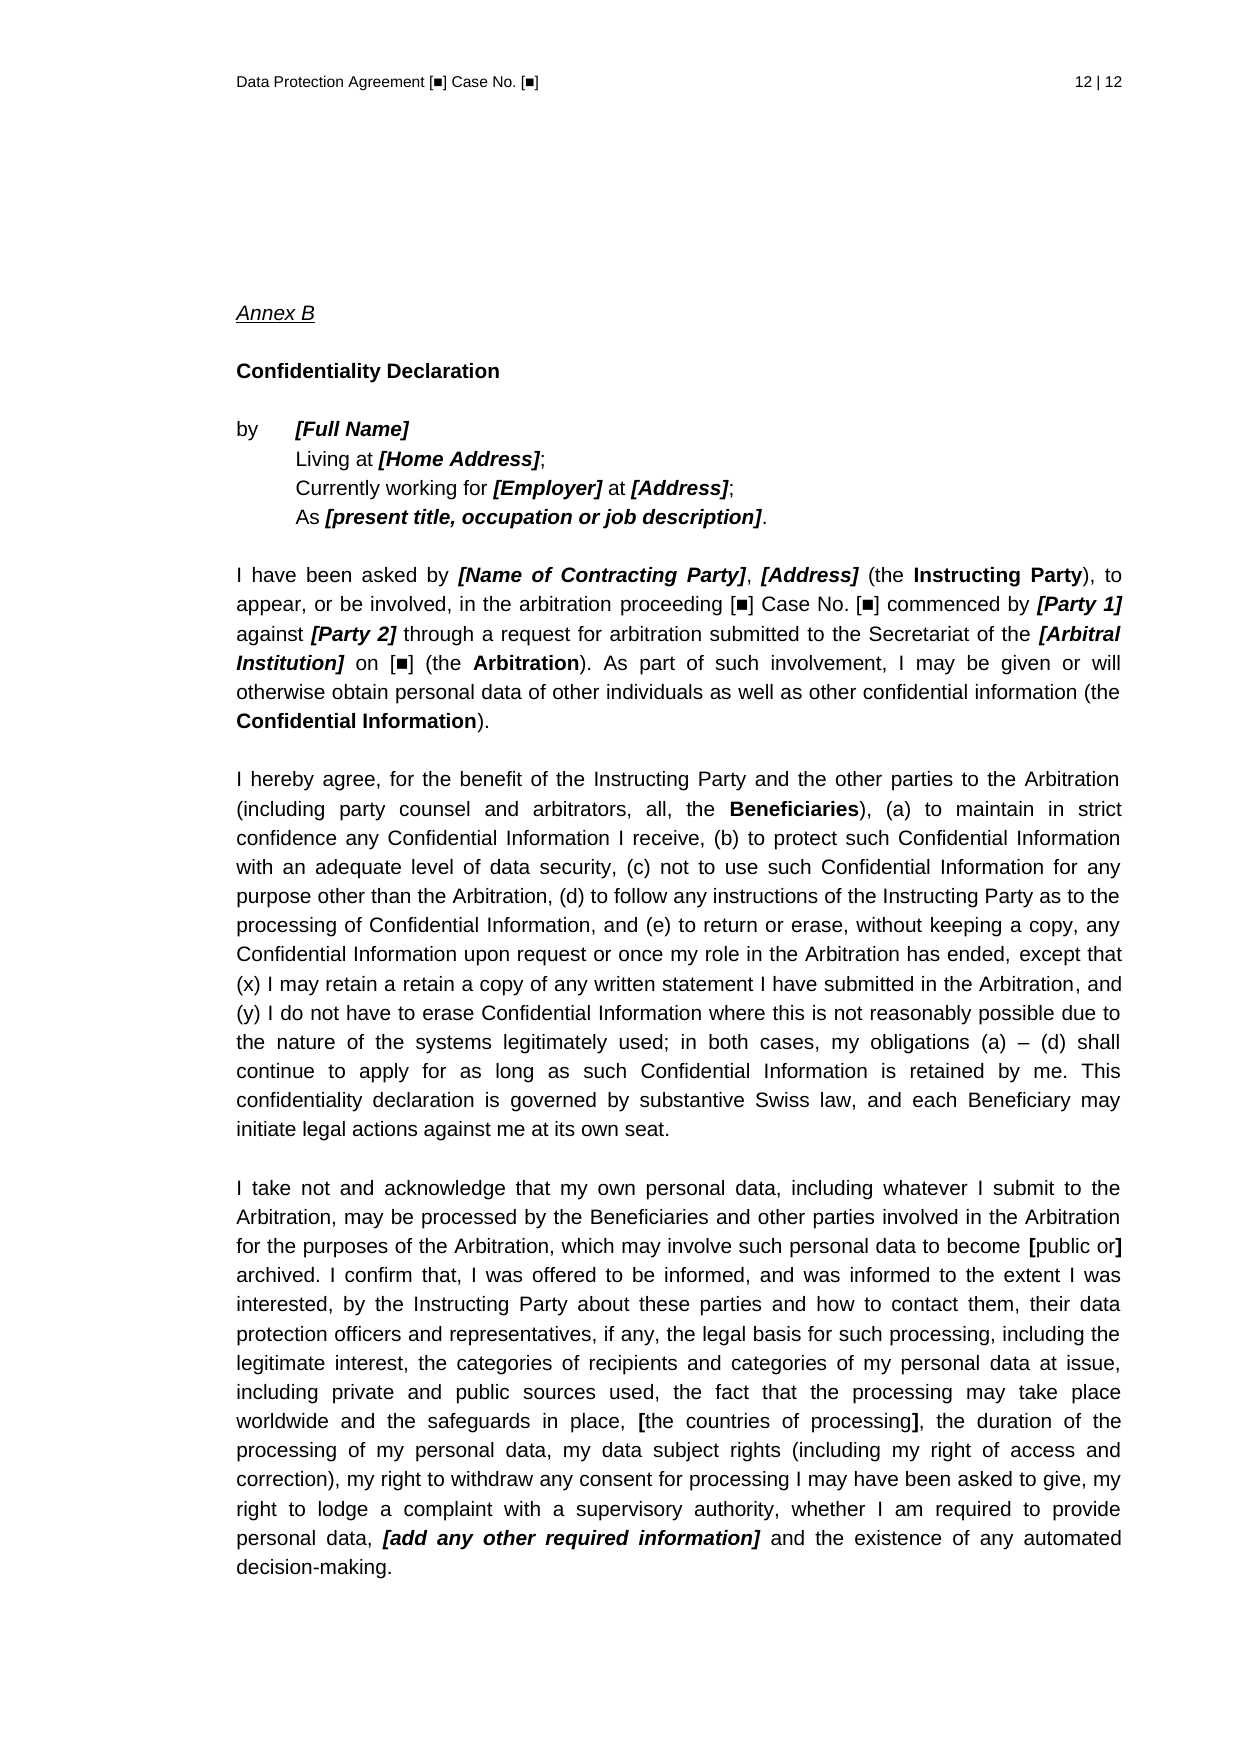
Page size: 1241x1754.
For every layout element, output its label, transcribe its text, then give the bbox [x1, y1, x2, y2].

text Annex B [236, 295, 1122, 324]
text I take not and acknowledge that my own personal data, including whatever I submit to the Arbitration, may be processed by the Beneficiaries and other parties involved in the Arbitration for the purposes of the Arbitration, which may involve such personal data to become [public or] archived. I confirm that, I was offered to be informed, and was informed to the extent I was interested, by the Instructing Party about these parties and how to contact them, their data protection officers and representatives, if any, the legal basis for such processing, including the legitimate interest, the categories of recipients and categories of my personal data at issue, including private and public sources used, the fact that the processing may take place worldwide and the safeguards in place, [the countries of processing], the duration of the processing of my personal data, my data subject rights (including my right of access and correction), my right to withdraw any consent for processing I may have been asked to give, my right to lodge a complaint with a supervisory authority, whether I am required to provide personal data, [add any other required information] and the existence of any automated decision-making. [236, 1170, 1122, 1579]
text Currently working for [Employer] at [Address]; [236, 470, 1122, 499]
text by [Full Name] [236, 412, 1122, 441]
text Living at [Home Address]; [236, 441, 1122, 470]
text Confidentiality Declaration [236, 354, 1122, 383]
text I hereby agree, for the benefit of the Instructing Party and the other parties to the Arbitration (including party counsel and arbitrators, all, the Beneficiaries), (a) to maintain in strict confidence any Confidential Information I receive, (b) to protect such Confidential Information with an adequate level of data security, (c) not to use such Confidential Information for any purpose other than the Arbitration, (d) to follow any instructions of the Instructing Party as to the processing of Confidential Information, and (e) to return or erase, without keeping a copy, any Confidential Information upon request or once my role in the Arbitration has ended, except that (x) I may retain a retain a copy of any written statement I have submitted in the Arbitration, and (y) I do not have to erase Confidential Information where this is not reasonably possible due to the nature of the systems legitimately used; in both cases, my obligations (a) – (d) shall continue to apply for as long as such Confidential Information is retained by me. This confidentiality declaration is governed by substantive Swiss law, and each Beneficiary may initiate legal actions against me at its own seat. [236, 762, 1122, 1141]
text I have been asked by [Name of Contracting Party], [Address] (the Instructing Party), to appear, or be involved, in the arbitration proceeding [■] Case No. [■] commenced by [Party 1] against [Party 2] through a request for arbitration submitted to the Secretariat of the [Arbitral Institution] on [■] (the Arbitration). As part of such involvement, I may be given or will otherwise obtain personal data of other individuals as well as other confidential information (the Confidential Information). [236, 558, 1122, 733]
text As [present title, occupation or job description]. [236, 499, 1122, 529]
